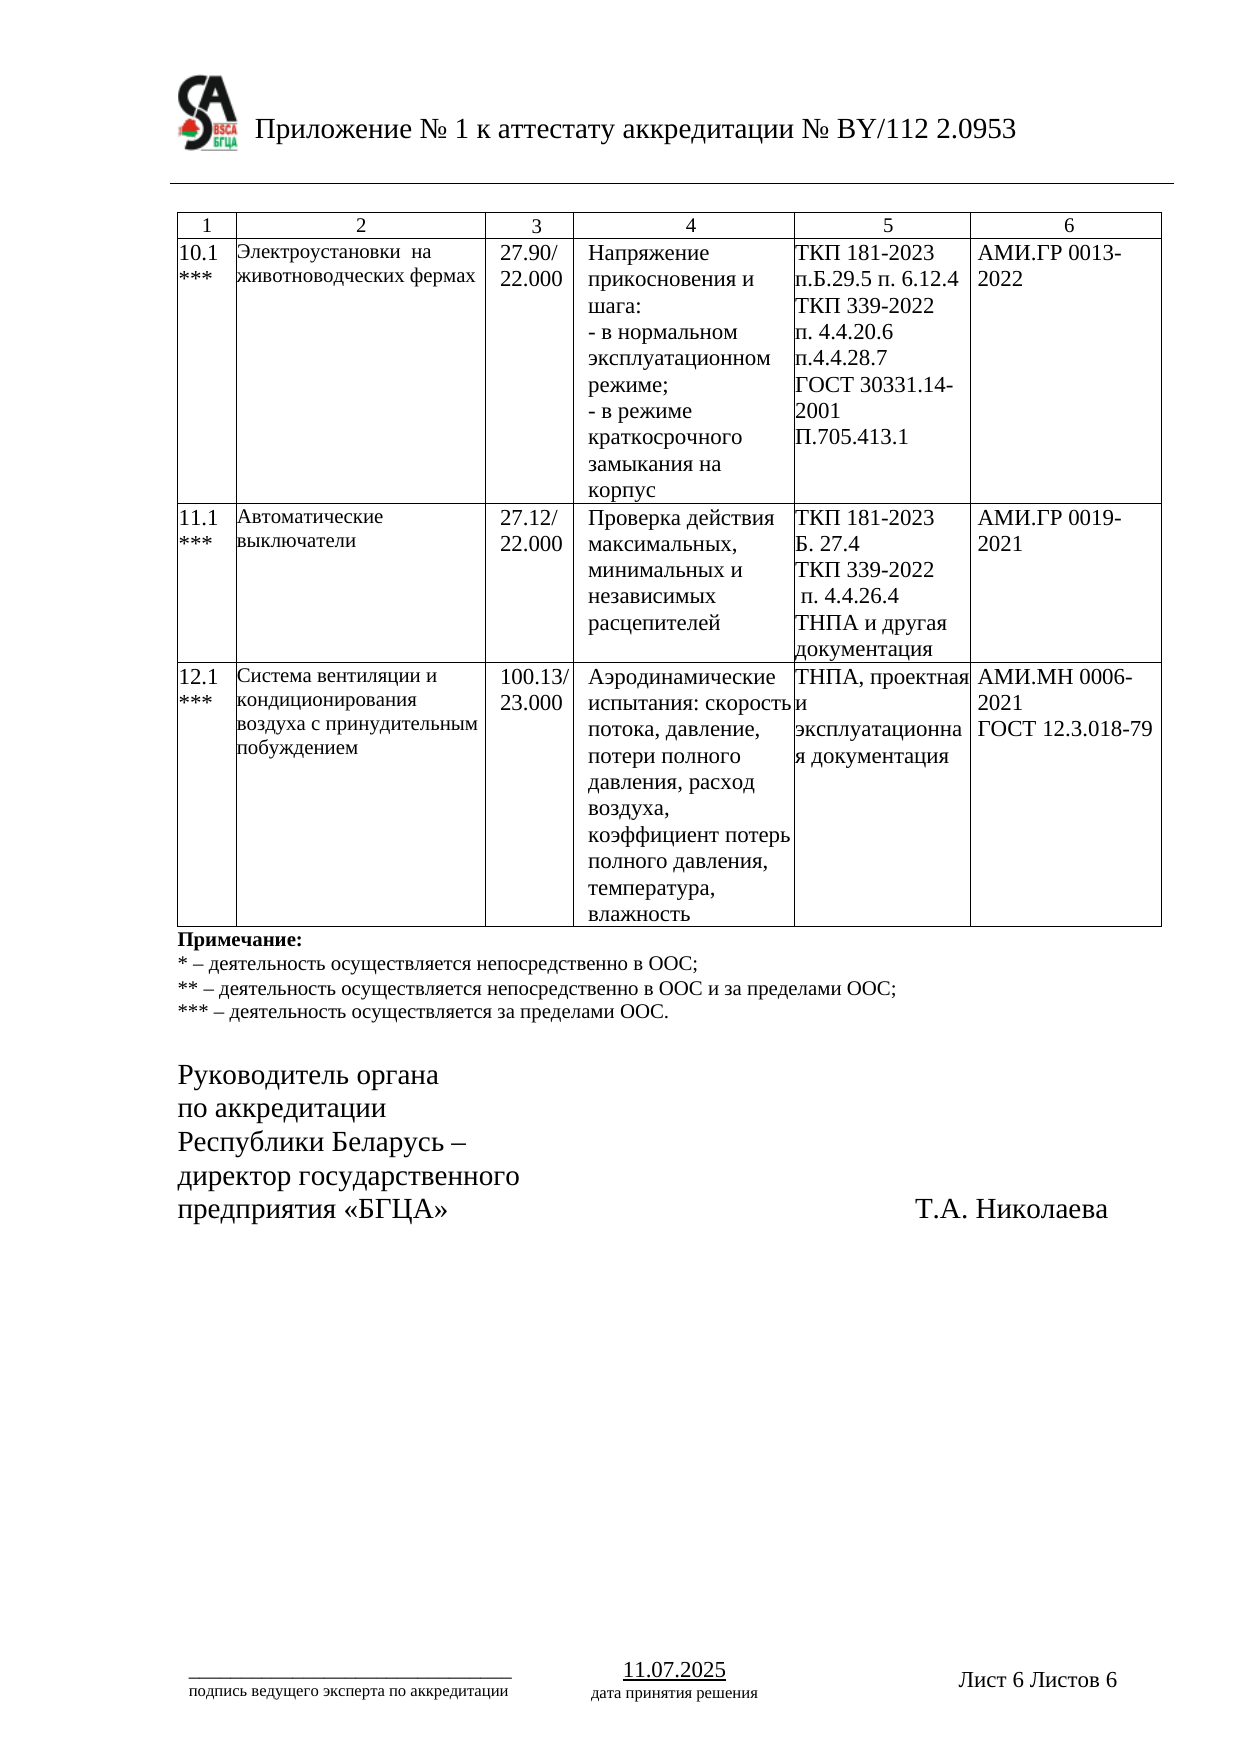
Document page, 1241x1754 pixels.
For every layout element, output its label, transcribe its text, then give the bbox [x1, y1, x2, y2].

table_cell 10.1 *** [178, 239, 236, 502]
table_cell ТКП 181-2023 п.Б.29.5 п. 6.12.4 ТКП 339-2022 п. 4.4.20.6 п.4.4.28.7 ГОСТ 30331.14-2001 П.705.413.1 [795, 239, 970, 502]
table_cell АМИ.МН 0006-2021 ГОСТ 12.3.018-79 [971, 663, 1161, 926]
table_cell АМИ.ГР 0019-2021 [971, 504, 1161, 662]
table_header 4 [574, 213, 794, 238]
text Примечание: [177, 927, 1181, 951]
table_cell ТКП 181-2023 Б. 27.4 ТКП 339-2022 п. 4.4.26.4 ТНПА и другая документация [795, 504, 970, 662]
text Республики Беларусь – [177, 1124, 1181, 1158]
table_header 1 [178, 213, 236, 238]
table_cell Электроустановки на животноводческих фермах [237, 239, 485, 502]
table_header 6 [971, 213, 1161, 238]
table_cell Автоматические выключатели [237, 504, 485, 662]
table_cell 27.12/ 22.000 [486, 504, 573, 662]
table_header 3 [486, 213, 573, 238]
table_cell 11.1 *** [178, 504, 236, 662]
picture [177, 73, 239, 151]
text директор государственного [177, 1158, 1181, 1191]
table_header 5 [795, 213, 970, 238]
table_cell Система вентиляции и кондиционирования воздуха с принудительным побуждением [237, 663, 485, 926]
text Руководитель органа [177, 1057, 1181, 1091]
table_cell Напряжение прикосновения и шага: - в нормальном эксплуатационном режиме; - в режиме краткосрочного замыкания на корпус [574, 239, 794, 502]
table_cell 12.1 *** [178, 663, 236, 926]
text предприятия «БГЦА» Т.А. Николаева [177, 1191, 1181, 1225]
text * – деятельность осуществляется непосредственно в ООС; ** – деятельность осуществляется непосредственно в ООС и за пределами ООС; *** – деятельность осуществляется за пределами ООС. [177, 951, 1181, 1023]
table_cell 100.13/ 23.000 [486, 663, 573, 926]
table_cell АМИ.ГР 0013-2022 [971, 239, 1161, 502]
table_cell ТНПА, проектная и эксплуатационная документация [795, 663, 970, 926]
table_cell Проверка действия максимальных, минимальных и независимых расцепителей [574, 504, 794, 662]
table_header 2 [237, 213, 485, 238]
text по аккредитации [177, 1091, 1181, 1124]
table_cell Аэродинамические испытания: скорость потока, давление, потери полного давления, расход воздуха, коэффициент потерь полного давления, температура, влажность [574, 663, 794, 926]
table_cell 27.90/ 22.000 [486, 239, 573, 502]
